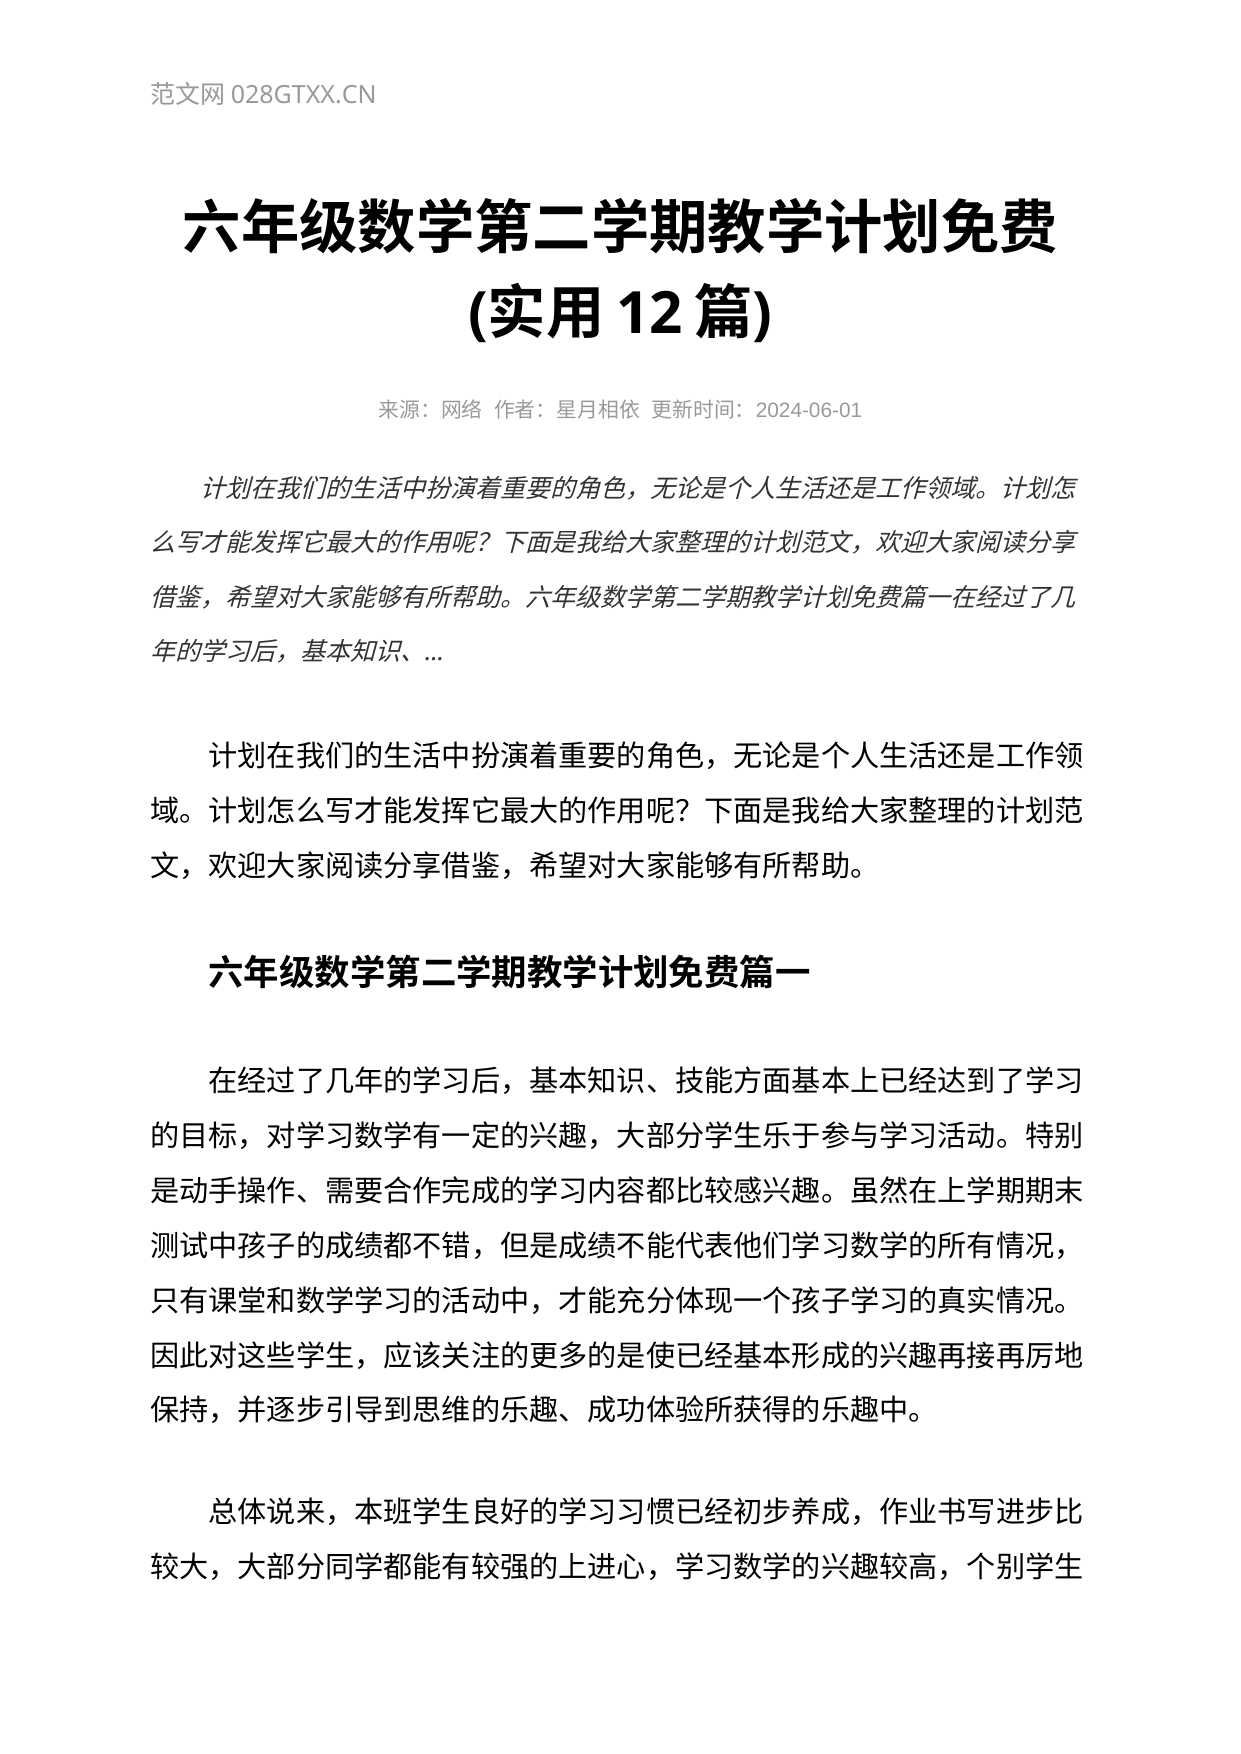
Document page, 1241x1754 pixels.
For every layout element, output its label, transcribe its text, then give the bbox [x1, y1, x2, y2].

text 在经过了几年的学习后，基本知识、技能方面基本上已经达到了学习的目标，对学习数学有一定的兴趣，大部分学生乐于参与学习活动。特别是动手操作、需要合作完成的学习内容都比较感兴趣。虽然在上学期期末测试中孩子的成绩都不错，但是成绩不能代表他们学习数学的所有情况，只有课堂和数学学习的活动中，才能充分体现一个孩子学习的真实情况。因此对这些学生，应该关注的更多的是使已经基本形成的兴趣再接再厉地保持，并逐步引导到思维的乐趣、成功体验所获得的乐趣中。 [150, 1058, 1090, 1429]
text 计划在我们的生活中扮演着重要的角色，无论是个人生活还是工作领域。计划怎么写才能发挥它最大的作用呢？下面是我给大家整理的计划范文，欢迎大家阅读分享借鉴，希望对大家能够有所帮助。 [150, 733, 1090, 885]
subtitle 六年级数学第二学期教学计划免费(实用12篇) [150, 181, 1090, 351]
text 计划在我们的生活中扮演着重要的角色，无论是个人生活还是工作领域。计划怎么写才能发挥它最大的作用呢？下面是我给大家整理的计划范文，欢迎大家阅读分享借鉴，希望对大家能够有所帮助。六年级数学第二学期教学计划免费篇一在经过了几年的学习后，基本知识、... [150, 468, 1090, 668]
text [150, 1489, 1090, 1586]
text 来源：网络 作者：星月相依 更新时间：2024-06-01 [150, 397, 1090, 421]
text 六年级数学第二学期教学计划免费篇一 [150, 944, 1090, 995]
